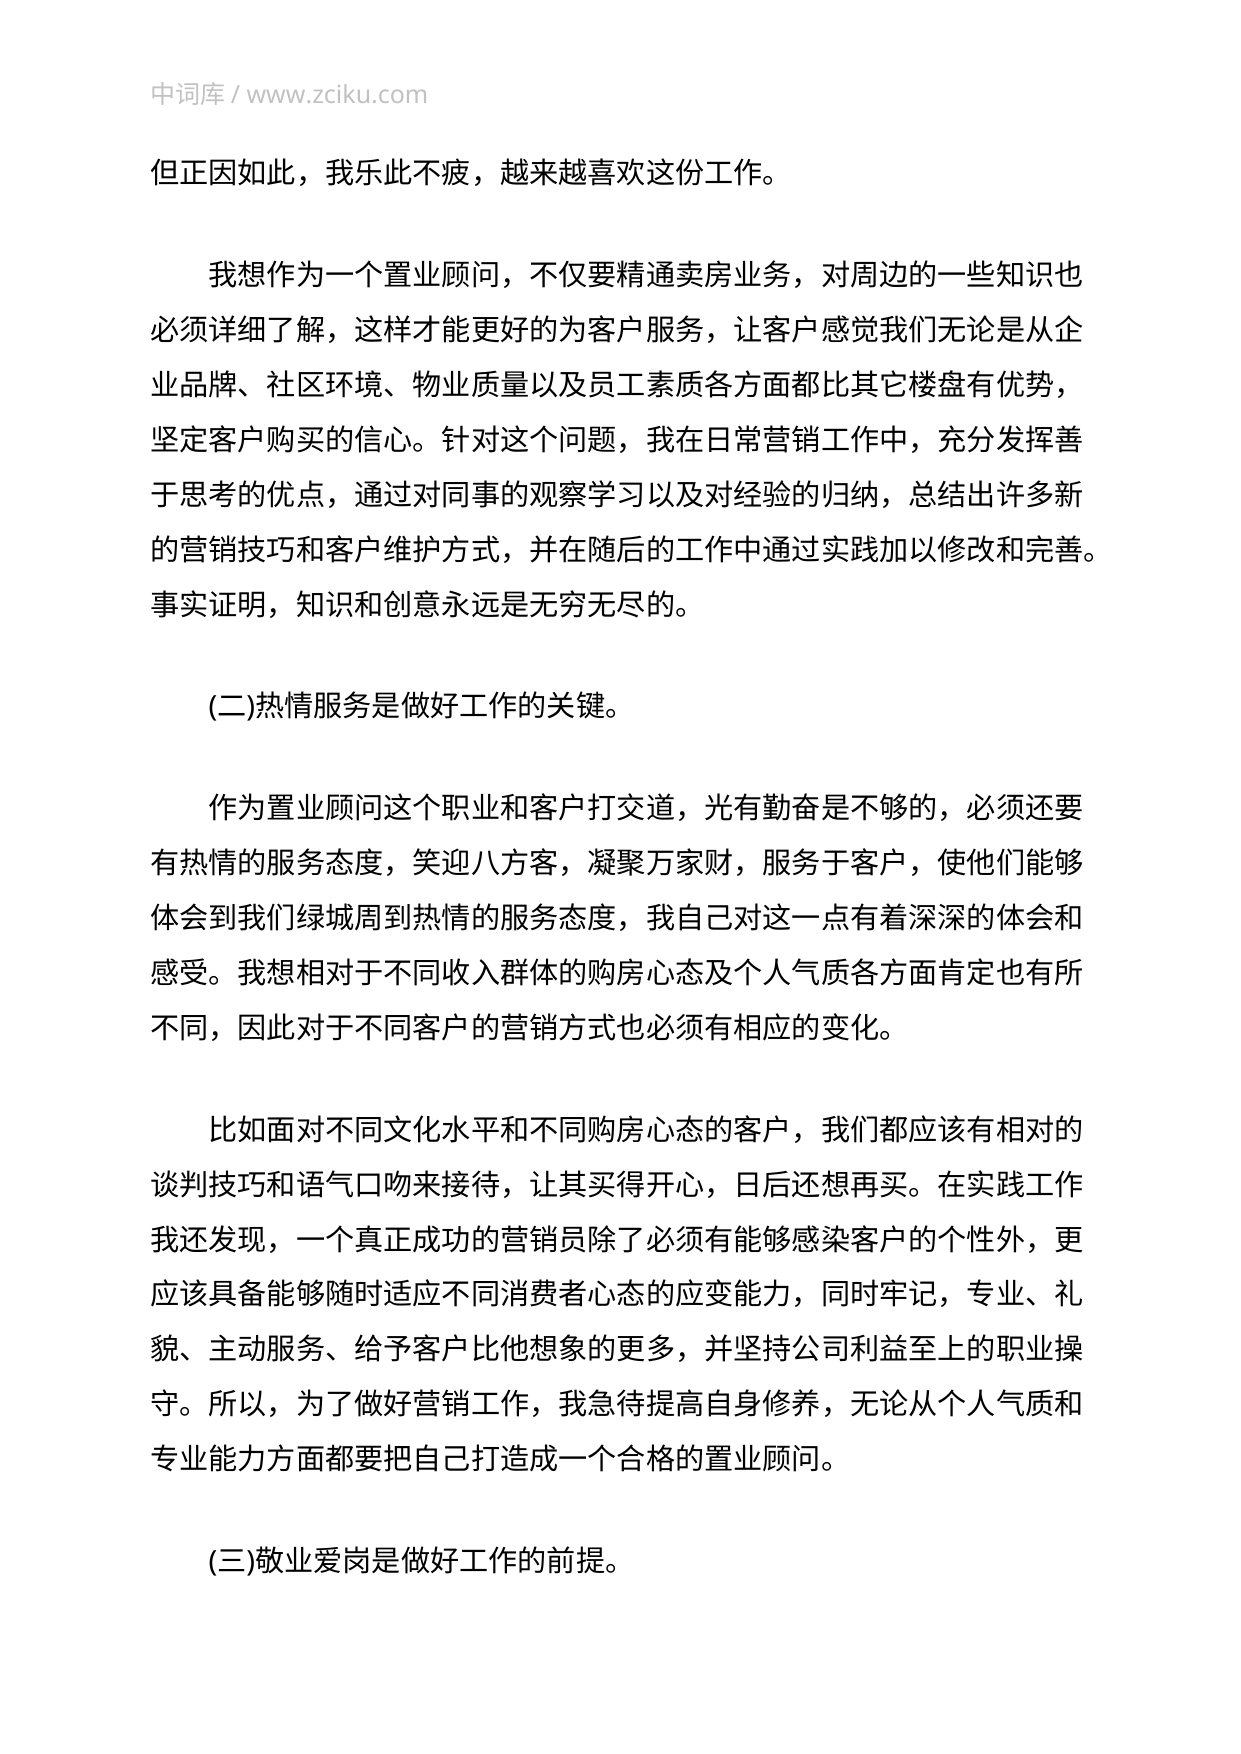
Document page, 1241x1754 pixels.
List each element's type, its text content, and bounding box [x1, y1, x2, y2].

text 作为置业顾问这个职业和客户打交道，光有勤奋是不够的，必须还要有热情的服务态度，笑迎八方客，凝聚万家财，服务于客户，使他们能够体会到我们绿城周到热情的服务态度，我自己对这一点有着深深的体会和感受。我想相对于不同收入群体的购房心态及个人气质各方面肯定也有所不同，因此对于不同客户的营销方式也必须有相应的变化。 [150, 785, 1090, 1047]
text (三)敬业爱岗是做好工作的前提。 [150, 1537, 1090, 1580]
text 我想作为一个置业顾问，不仅要精通卖房业务，对周边的一些知识也必须详细了解，这样才能更好的为客户服务，让客户感觉我们无论是从企业品牌、社区环境、物业质量以及员工素质各方面都比其它楼盘有优势，坚定客户购买的信心。针对这个问题，我在日常营销工作中，充分发挥善于思考的优点，通过对同事的观察学习以及对经验的归纳，总结出许多新的营销技巧和客户维护方式，并在随后的工作中通过实践加以修改和完善。事实证明，知识和创意永远是无穷无尽的。 [150, 252, 1090, 623]
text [150, 150, 1090, 192]
text 比如面对不同文化水平和不同购房心态的客户，我们都应该有相对的谈判技巧和语气口吻来接待，让其买得开心，日后还想再买。在实践工作我还发现，一个真正成功的营销员除了必须有能够感染客户的个性外，更应该具备能够随时适应不同消费者心态的应变能力，同时牢记，专业、礼貌、主动服务、给予客户比他想象的更多，并坚持公司利益至上的职业操守。所以，为了做好营销工作，我急待提高自身修养，无论从个人气质和专业能力方面都要把自己打造成一个合格的置业顾问。 [150, 1106, 1090, 1478]
text (二)热情服务是做好工作的关键。 [150, 683, 1090, 725]
